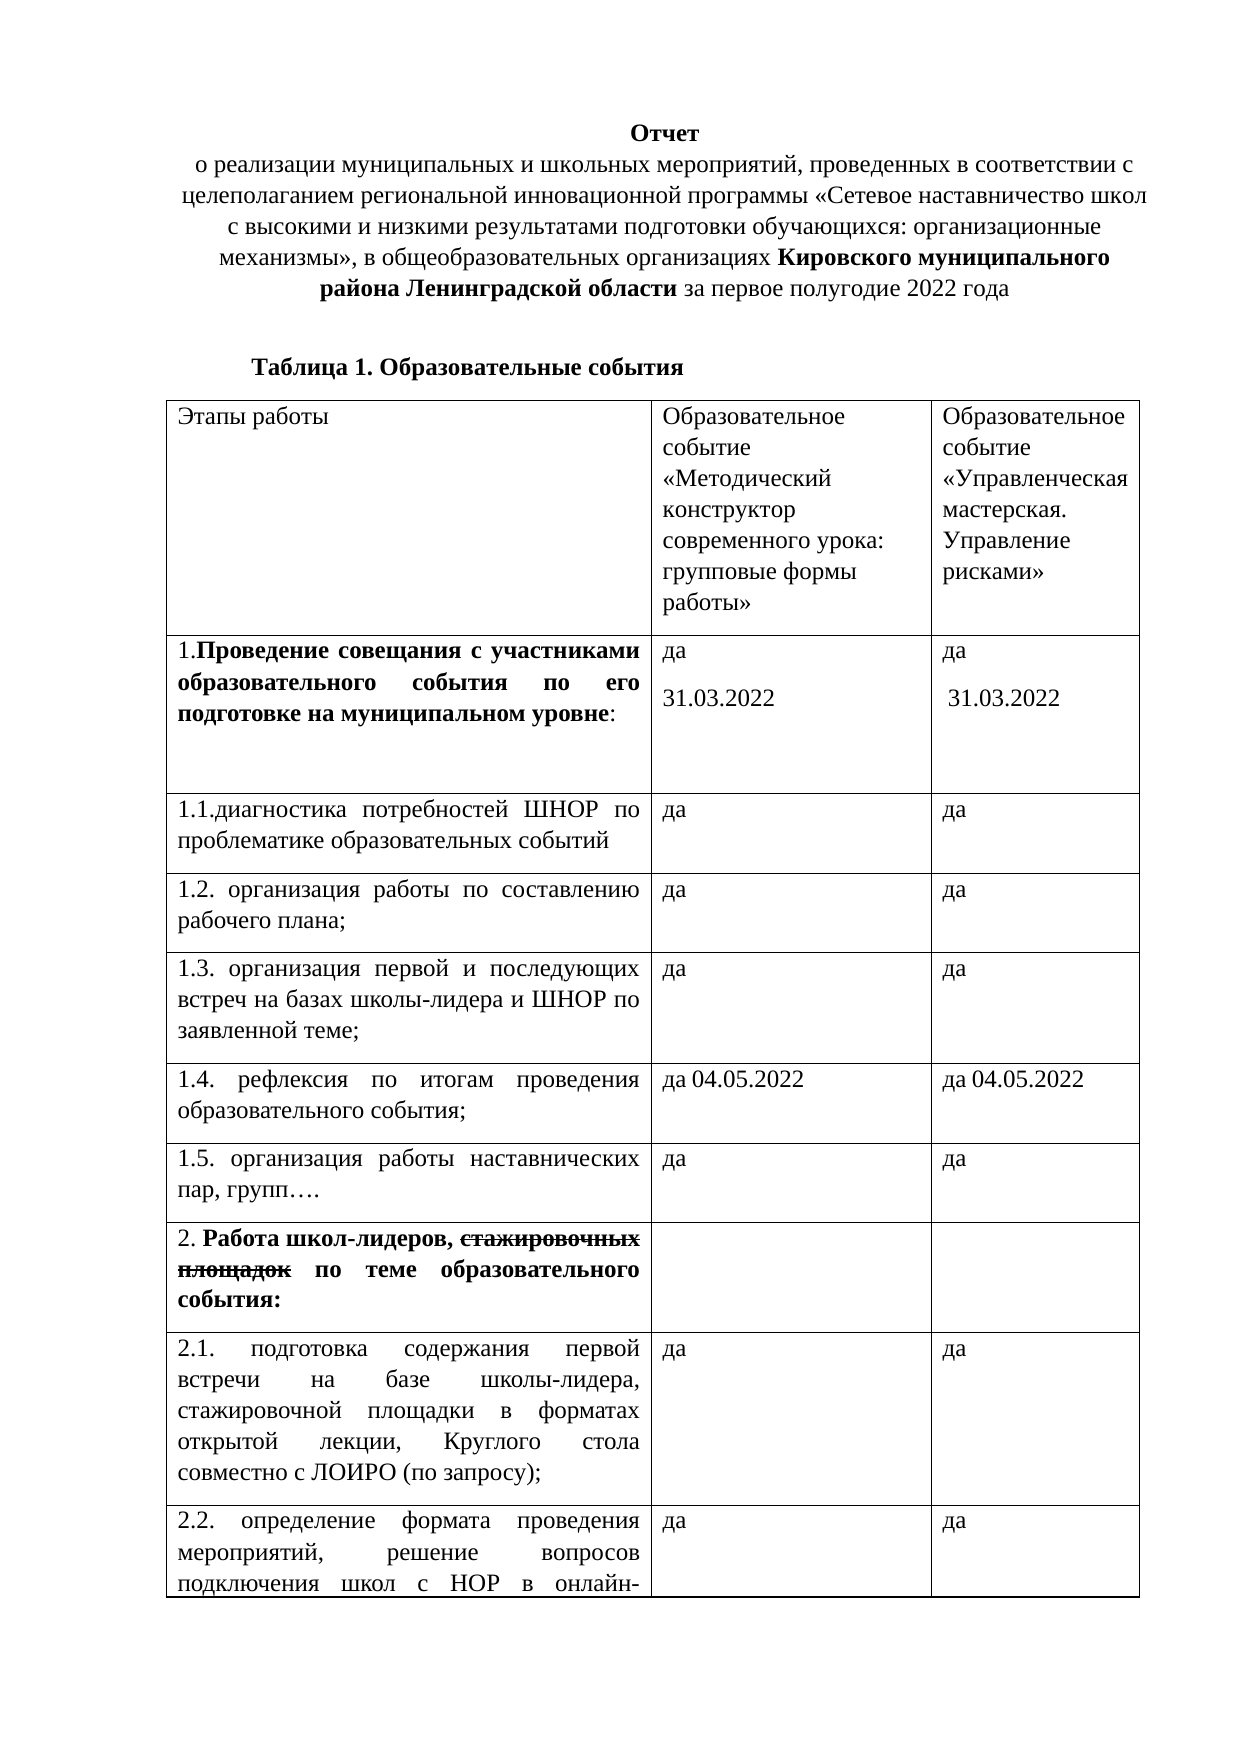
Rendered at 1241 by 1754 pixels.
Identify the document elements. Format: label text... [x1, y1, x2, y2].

table_cell 1.5. организация работы наставнических пар, групп…. [167, 1144, 651, 1222]
table_cell да [932, 1144, 1139, 1222]
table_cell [167, 1506, 651, 1596]
text о реализации муниципальных и школьных мероприятий, проведенных в соответствии с целеполаганием региональной инновационной программы «Сетевое наставничество школ с высокими и низкими результатами подготовки обучающихся: организационные механизмы», в общеобразовательных организациях Кировского муниципального района Ленинградской области за первое полугодие 2022 года [177, 149, 1152, 302]
table_cell да 31.03.2022 [932, 636, 1139, 793]
table_cell 1.4. рефлексия по итогам проведения образовательного события; [167, 1064, 651, 1142]
table_cell да [652, 874, 931, 952]
table_header Этапы работы [167, 401, 651, 634]
table_cell да [932, 1506, 1139, 1596]
table_cell 2.1. подготовка содержания первой встречи на базе школы-лидера, стажировочной площадки в форматах открытой лекции, Круглого стола совместно с ЛОИРО (по запросу); [167, 1333, 651, 1504]
table_cell да [932, 794, 1139, 873]
table_cell 1.2. организация работы по составлению рабочего плана; [167, 874, 651, 952]
table_cell да 04.05.2022 [652, 1064, 931, 1142]
table_cell [652, 1223, 931, 1332]
table_cell да [932, 953, 1139, 1063]
table_header Образовательное событие «Методический конструктор современного урока: групповые формы работы» [652, 401, 931, 634]
text Таблица 1. Образовательные события [177, 352, 1152, 381]
table_cell 1.Проведение совещания с участниками образовательного события по его подготовке на муниципальном уровне: [167, 636, 651, 793]
table_cell 2. Работа школ-лидеров, стажировочных площадок по теме образовательного события: [167, 1223, 651, 1332]
table_header Образовательное событие «Управленческая мастерская. Управление рисками» [932, 401, 1139, 634]
table_cell да [932, 874, 1139, 952]
table_cell да [932, 1333, 1139, 1504]
table_cell да 04.05.2022 [932, 1064, 1139, 1142]
table_cell да [652, 794, 931, 873]
table_cell да [652, 953, 931, 1063]
text Отчет [177, 118, 1152, 147]
table_cell да 31.03.2022 [652, 636, 931, 793]
table_cell да [652, 1333, 931, 1504]
table_cell да [652, 1506, 931, 1596]
table_cell 1.1.диагностика потребностей ШНОР по проблематике образовательных событий [167, 794, 651, 873]
table_cell да [652, 1144, 931, 1222]
table_cell 1.3. организация первой и последующих встреч на базах школы-лидера и ШНОР по заявленной теме; [167, 953, 651, 1063]
table_cell [932, 1223, 1139, 1332]
